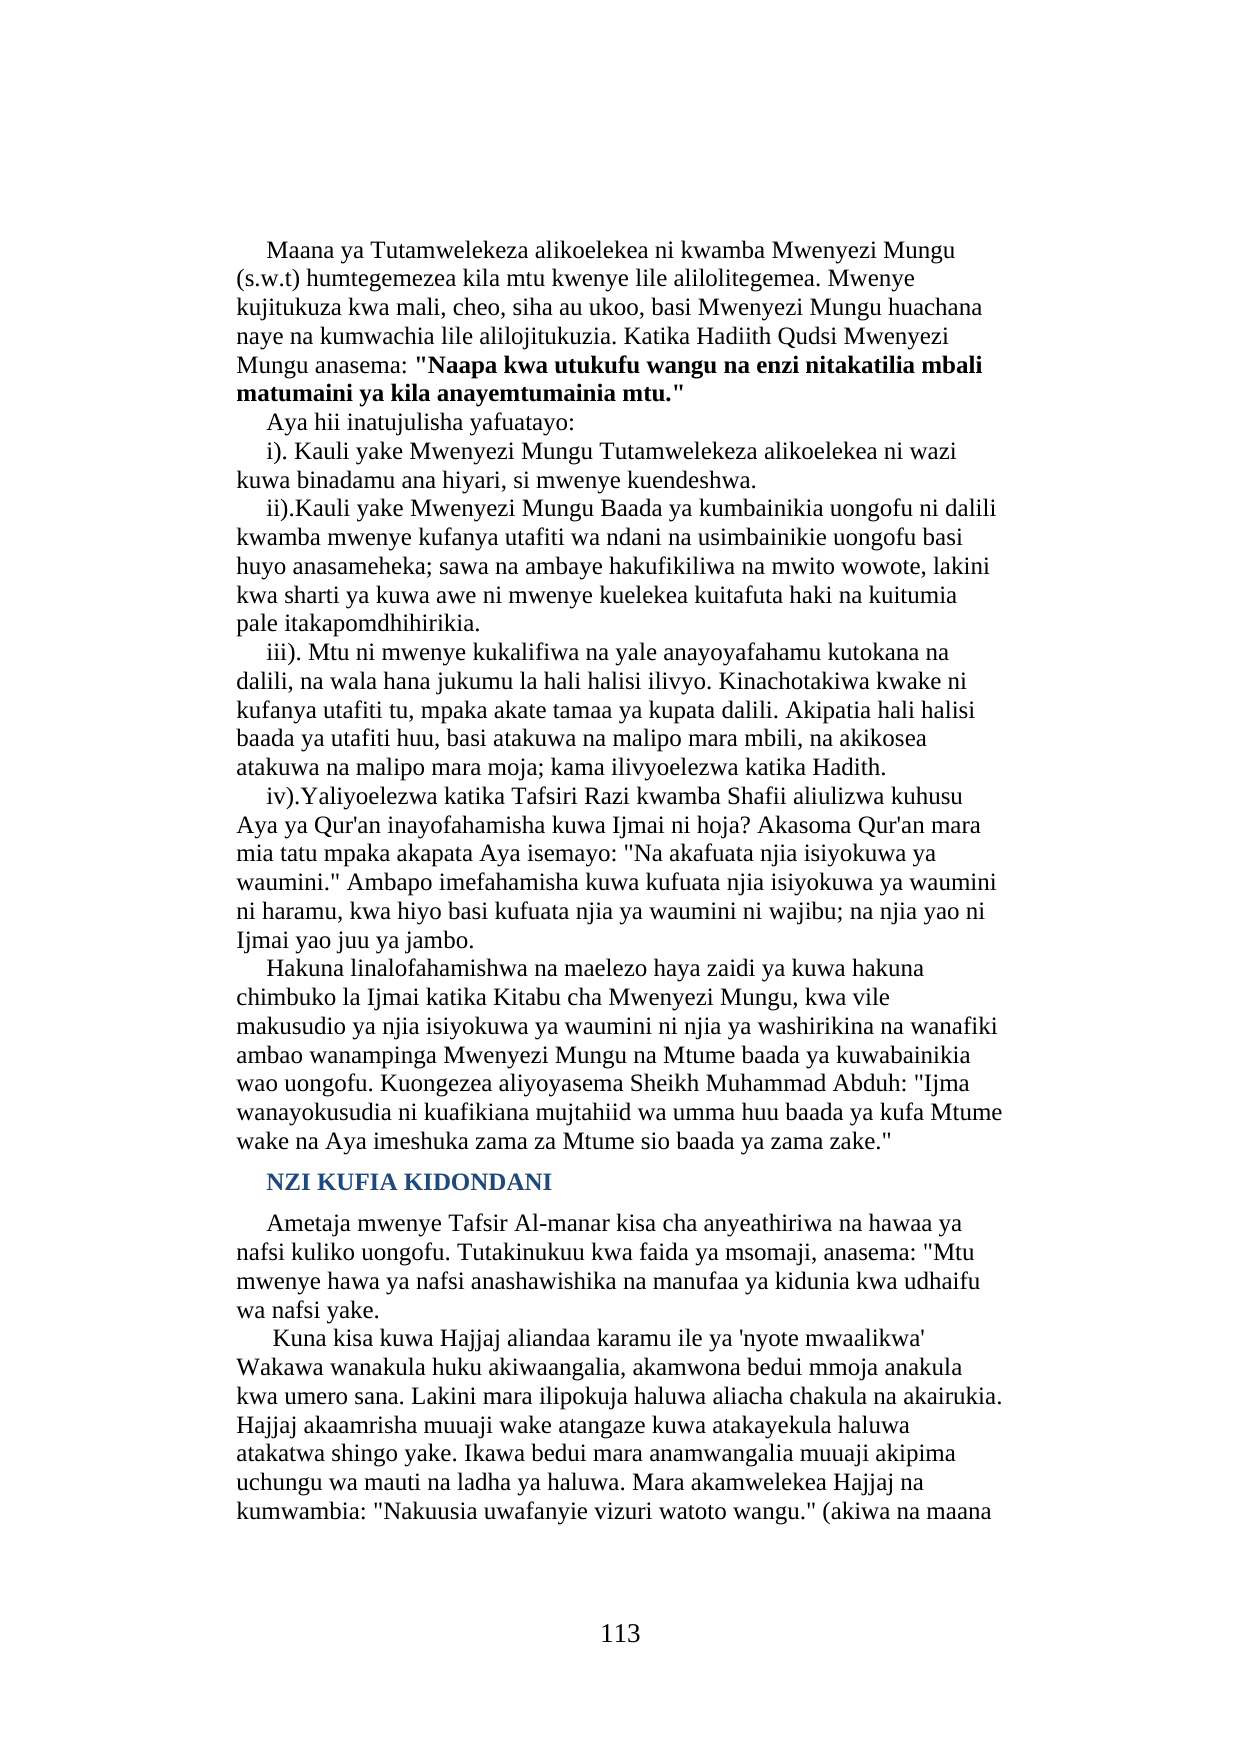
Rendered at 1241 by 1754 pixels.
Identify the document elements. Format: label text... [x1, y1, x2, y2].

text iii). Mtu ni mwenye kukalifiwa na yale anayoyafahamu kutokana na dalili, na wala hana jukumu la hali halisi ilivyo. Kinachotakiwa kwake ni kufanya utafiti tu, mpaka akate tamaa ya kupata dalili. Akipatia hali halisi baada ya utafiti huu, basi atakuwa na malipo mara mbili, na akikosea atakuwa na malipo mara moja; kama ilivyoelezwa katika Hadith. [236, 637, 1004, 781]
text Ametaja mwenye Tafsir Al-manar kisa cha anyeathiriwa na hawaa ya nafsi kuliko uongofu. Tutakinukuu kwa faida ya msomaji, anasema: "Mtu mwenye hawa ya nafsi anashawishika na manufaa ya kidunia kwa udhaifu wa nafsi yake. [236, 1208, 1004, 1323]
text i). Kauli yake Mwenyezi Mungu Tutamwelekeza alikoelekea ni wazi kuwa binadamu ana hiyari, si mwenye kuendeshwa. [236, 436, 1004, 493]
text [236, 1323, 1004, 1525]
text iv).Yaliyoelezwa katika Tafsiri Razi kwamba Shafii aliulizwa kuhusu Aya ya Qur'an inayofahamisha kuwa Ijmai ni hoja? Akasoma Qur'an mara mia tatu mpaka akapata Aya isemayo: "Na akafuata njia isiyokuwa ya waumini." Ambapo imefahamisha kuwa kufuata njia isiyokuwa ya waumini ni haramu, kwa hiyo basi kufuata njia ya waumini ni wajibu; na njia yao ni Ijmai yao juu ya jambo. [236, 781, 1004, 953]
text ii).Kauli yake Mwenyezi Mungu Baada ya kumbainikia uongofu ni dalili kwamba mwenye kufanya utafiti wa ndani na usimbainikie uongofu basi huyo anasameheka; sawa na ambaye hakufikiliwa na mwito wowote, lakini kwa sharti ya kuwa awe ni mwenye kuelekea kuitafuta haki na kuitumia pale itakapomdhihirikia. [236, 493, 1004, 637]
subtitle NZI KUFIA KIDONDANI [236, 1167, 1004, 1196]
text Maana ya Tutamwelekeza alikoelekea ni kwamba Mwenyezi Mungu (s.w.t) humtegemezea kila mtu kwenye lile alilolitegemea. Mwenye kujitukuza kwa mali, cheo, siha au ukoo, basi Mwenyezi Mungu huachana naye na kumwachia lile alilojitukuzia. Katika Hadiith Qudsi Mwenyezi Mungu anasema: "Naapa kwa utukufu wangu na enzi nitakatilia mbali matumaini ya kila anayemtumainia mtu." [236, 235, 1004, 407]
text Hakuna linalofahamishwa na maelezo haya zaidi ya kuwa hakuna chimbuko la Ijmai katika Kitabu cha Mwenyezi Mungu, kwa vile makusudio ya njia isiyokuwa ya waumini ni njia ya washirikina na wanafiki ambao wanampinga Mwenyezi Mungu na Mtume baada ya kuwabainikia wao uongofu. Kuongezea aliyoyasema Sheikh Muhammad Abduh: "Ijma wanayokusudia ni kuafikiana mujtahiid wa umma huu baada ya kufa Mtume wake na Aya imeshuka zama za Mtume sio baada ya zama zake." [236, 953, 1004, 1155]
text Aya hii inatujulisha yafuatayo: [236, 407, 1004, 436]
